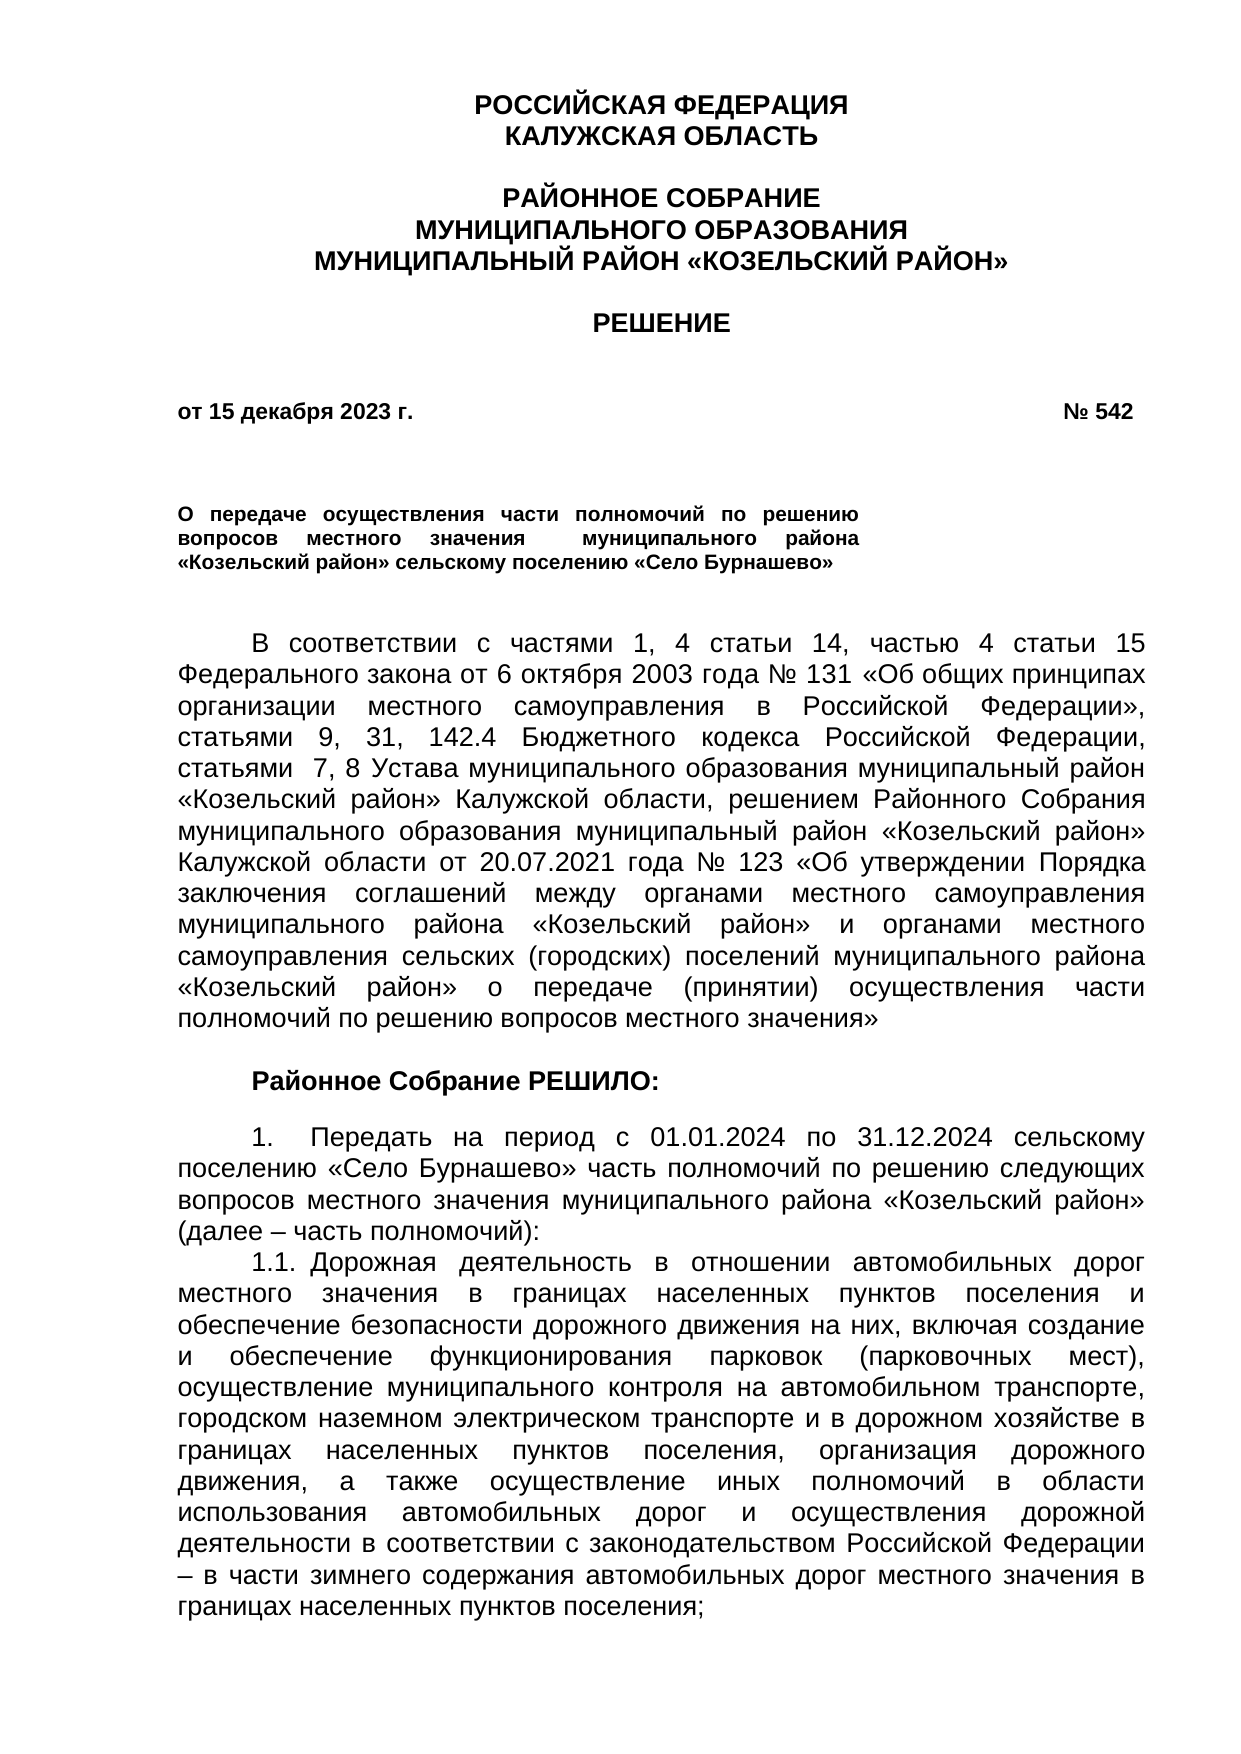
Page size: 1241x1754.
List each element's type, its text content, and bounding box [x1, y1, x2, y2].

text Районное Собрание РЕШИЛО: [177, 1064, 1146, 1096]
title В соответствии с частями 1, 4 статьи 14, частью 4 статьи 15 Федерального закона от 6 октября 2003 года № 131 «Об общих принципах организации местного самоуправления в Российской Федерации», статьями 9, 31, 142.4 Бюджетного кодекса Российской Федерации, статьями 7, 8 Устава муниципального образования муниципальный район «Козельский район» Калужской области, решением Районного Собрания муниципального образования муниципальный район «Козельский район» Калужской области от 20.07.2021 года № 123 «Об утверждении Порядка заключения соглашений между органами местного самоуправления муниципального района «Козельский район» и органами местного самоуправления сельских (городских) поселений муниципального района «Козельский район» о передаче (принятии) осуществления части полномочий по решению вопросов местного значения» [177, 627, 1146, 1033]
text РЕШЕНИЕ [177, 307, 1146, 339]
text РОССИЙСКАЯ ФЕДЕРАЦИЯ [177, 89, 1146, 120]
text МУНИЦИПАЛЬНОГО ОБРАЗОВАНИЯ [177, 214, 1146, 245]
table_header О передаче осуществления части полномочий по решению вопросов местного значения муниципального района «Козельский район» сельскому поселению «Село Бурнашево» [166, 502, 871, 574]
list Передать на период с 01.01.2024 по 31.12.2024 сельскому поселению «Село Бурнашево» часть полномочий по решению следующих вопросов местного значения муниципального района «Козельский район» (далее – часть полномочий): [177, 1121, 1146, 1246]
text КАЛУЖСКАЯ ОБЛАСТЬ [177, 120, 1146, 151]
text от 15 декабря 2023 г. № 542 [177, 398, 1146, 424]
list Дорожная деятельность в отношении автомобильных дорог местного значения в границах населенных пунктов поселения и обеспечение безопасности дорожного движения на них, включая создание и обеспечение функционирования парковок (парковочных мест), осуществление муниципального контроля на автомобильном транспорте, городском наземном электрическом транспорте и в дорожном хозяйстве в границах населенных пунктов поселения, организация дорожного движения, а также осуществление иных полномочий в области использования автомобильных дорог и осуществления дорожной деятельности в соответствии с законодательством Российской Федерации – в части зимнего содержания автомобильных дорог местного значения в границах населенных пунктов поселения; [177, 1246, 1146, 1621]
text РАЙОННОЕ СОБРАНИЕ [177, 182, 1146, 214]
text МУНИЦИПАЛЬНЫЙ РАЙОН «КОЗЕЛЬСКИЙ РАЙОН» [177, 245, 1146, 276]
